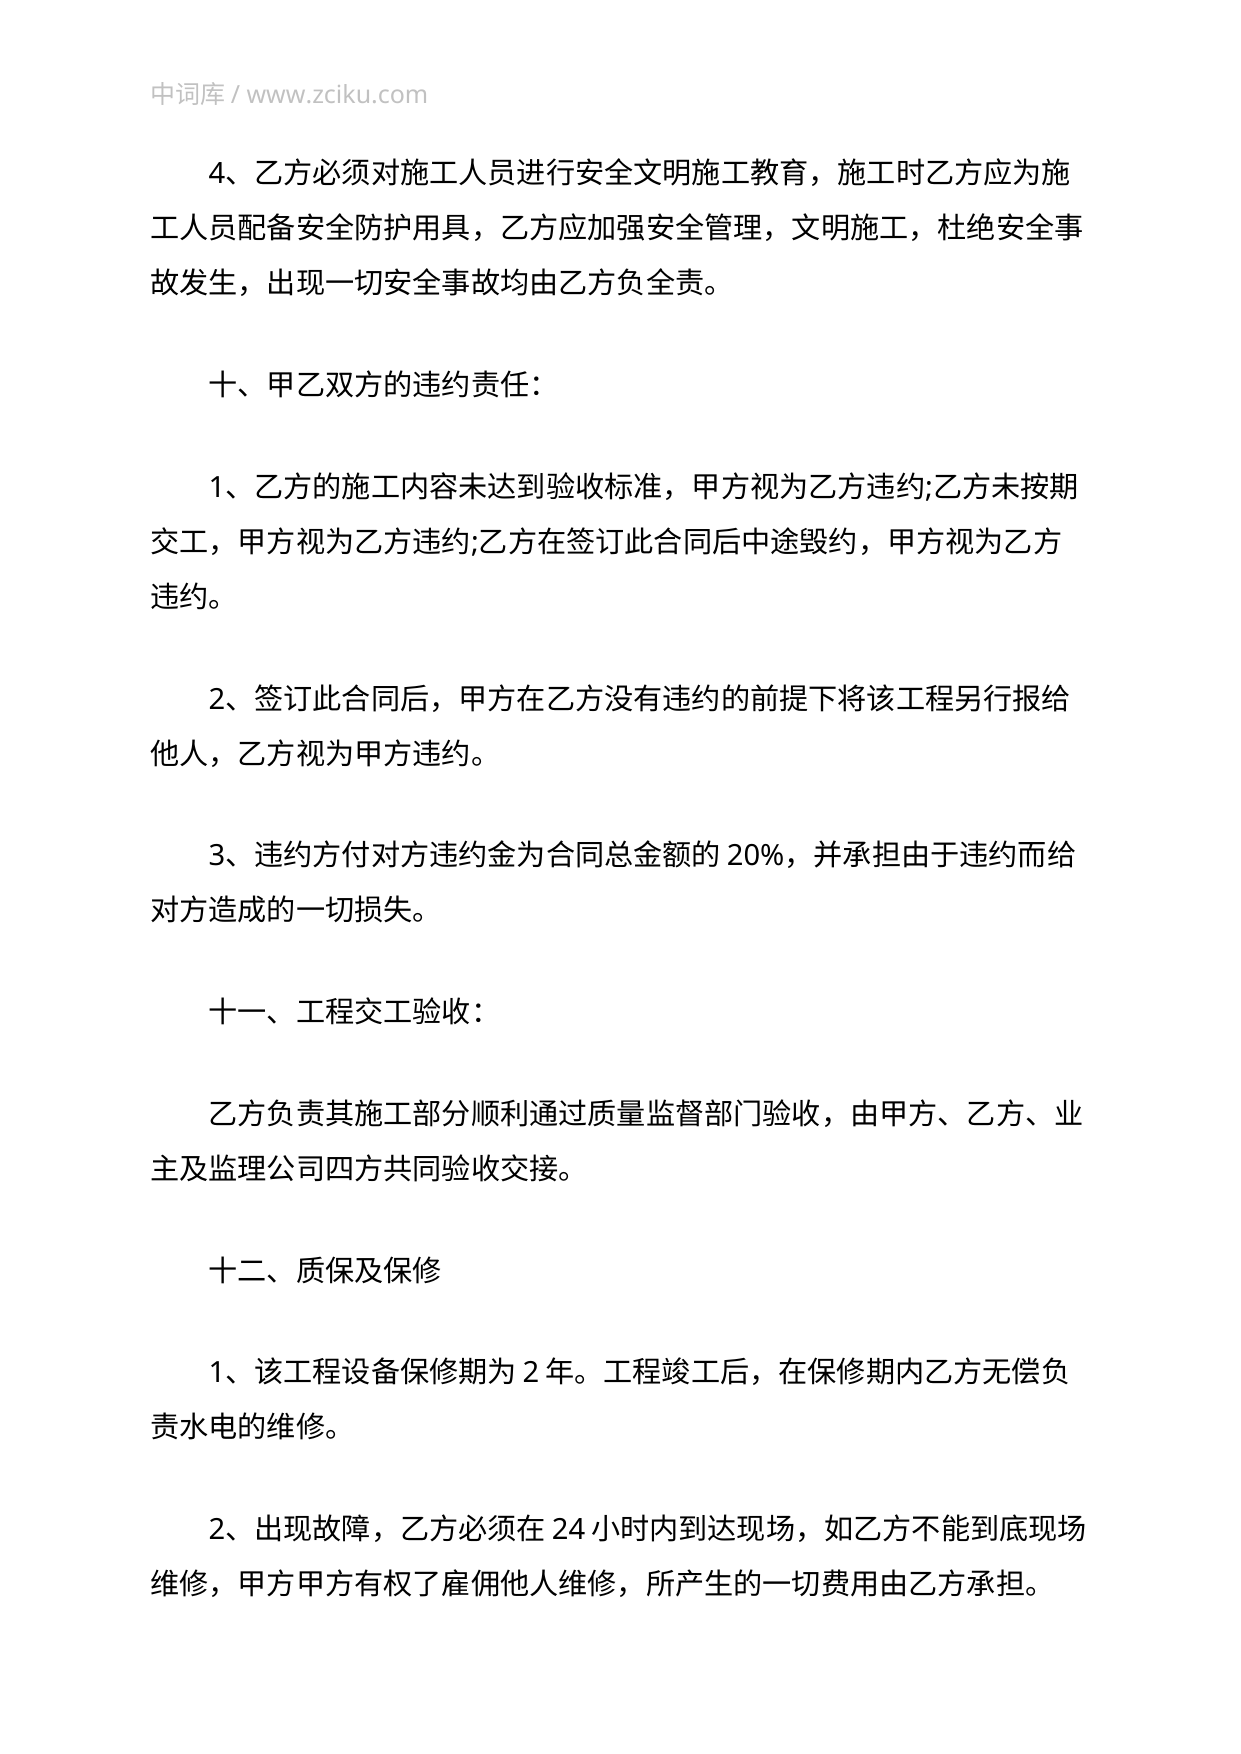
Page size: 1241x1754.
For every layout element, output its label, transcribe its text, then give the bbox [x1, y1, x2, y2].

text 3、违约方付对方违约金为合同总金额的20%，并承担由于违约而给对方造成的一切损失。 [150, 832, 1090, 929]
text 乙方负责其施工部分顺利通过质量监督部门验收，由甲方、乙方、业主及监理公司四方共同验收交接。 [150, 1091, 1090, 1188]
text 4、乙方必须对施工人员进行安全文明施工教育，施工时乙方应为施工人员配备安全防护用具，乙方应加强安全管理，文明施工，杜绝安全事故发生，出现一切安全事故均由乙方负全责。 [150, 150, 1090, 302]
text 十一、工程交工验收： [150, 989, 1090, 1031]
text 2、签订此合同后，甲方在乙方没有违约的前提下将该工程另行报给他人，乙方视为甲方违约。 [150, 675, 1090, 772]
text 十、甲乙双方的违约责任： [150, 362, 1090, 404]
text 十二、质保及保修 [150, 1247, 1090, 1289]
text 1、乙方的施工内容未达到验收标准，甲方视为乙方违约;乙方未按期交工，甲方视为乙方违约;乙方在签订此合同后中途毁约，甲方视为乙方违约。 [150, 463, 1090, 616]
text 1、该工程设备保修期为2年。工程竣工后，在保修期内乙方无偿负责水电的维修。 [150, 1349, 1090, 1446]
text 2、出现故障，乙方必须在24小时内到达现场，如乙方不能到底现场维修，甲方甲方有权了雇佣他人维修，所产生的一切费用由乙方承担。 [150, 1506, 1090, 1603]
